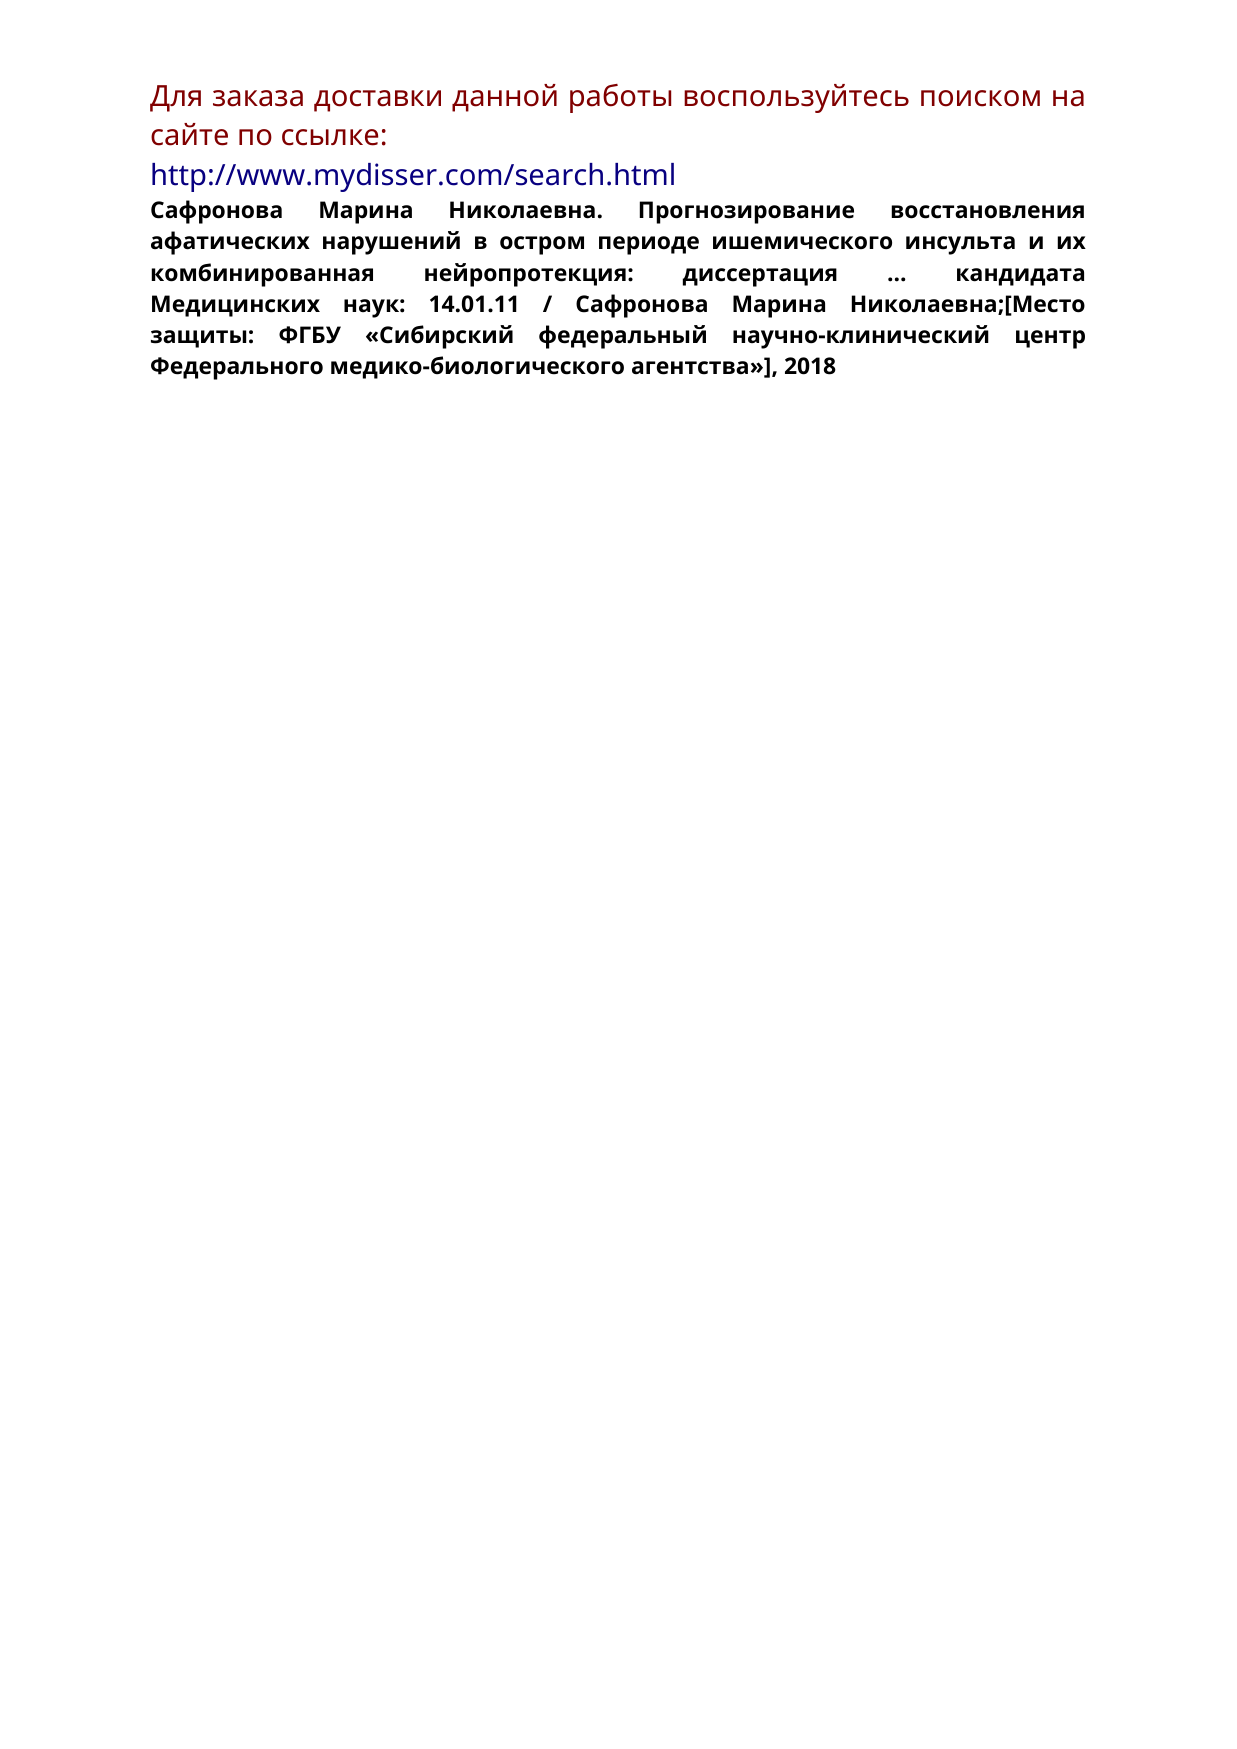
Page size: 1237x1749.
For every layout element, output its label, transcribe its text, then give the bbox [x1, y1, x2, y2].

text Сафронова Марина Николаевна. Прогнозирование восстановления афатических нарушений в остром периоде ишемического инсульта и их комбинированная нейропротекция: диссертация ... кандидата Медицинских наук: 14.01.11 / Сафронова Марина Николаевна;[Место защиты: ФГБУ «Сибирский федеральный научно-клинический центр Федерального медико-биологического агентства»], 2018 [150, 194, 1086, 382]
